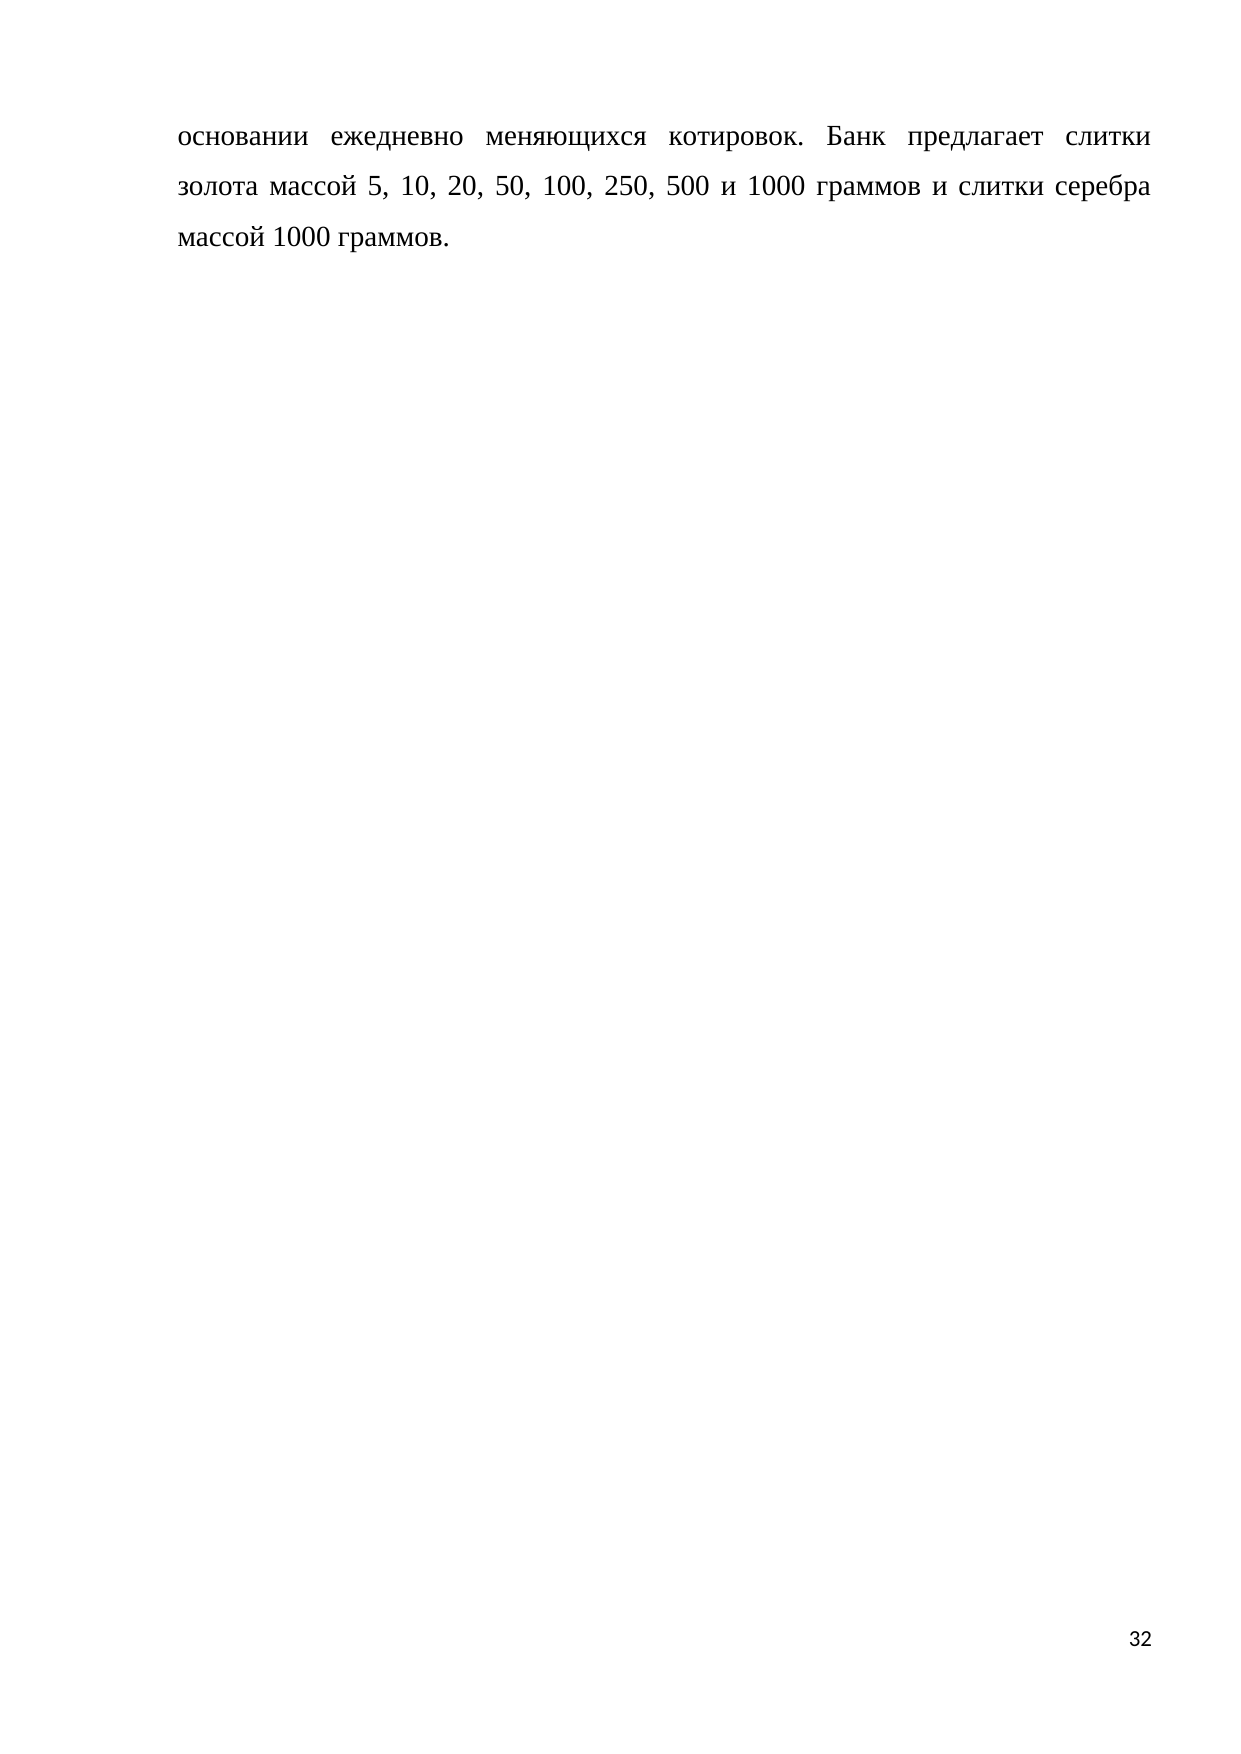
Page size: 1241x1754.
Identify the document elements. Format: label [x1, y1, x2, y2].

text [177, 118, 1152, 252]
